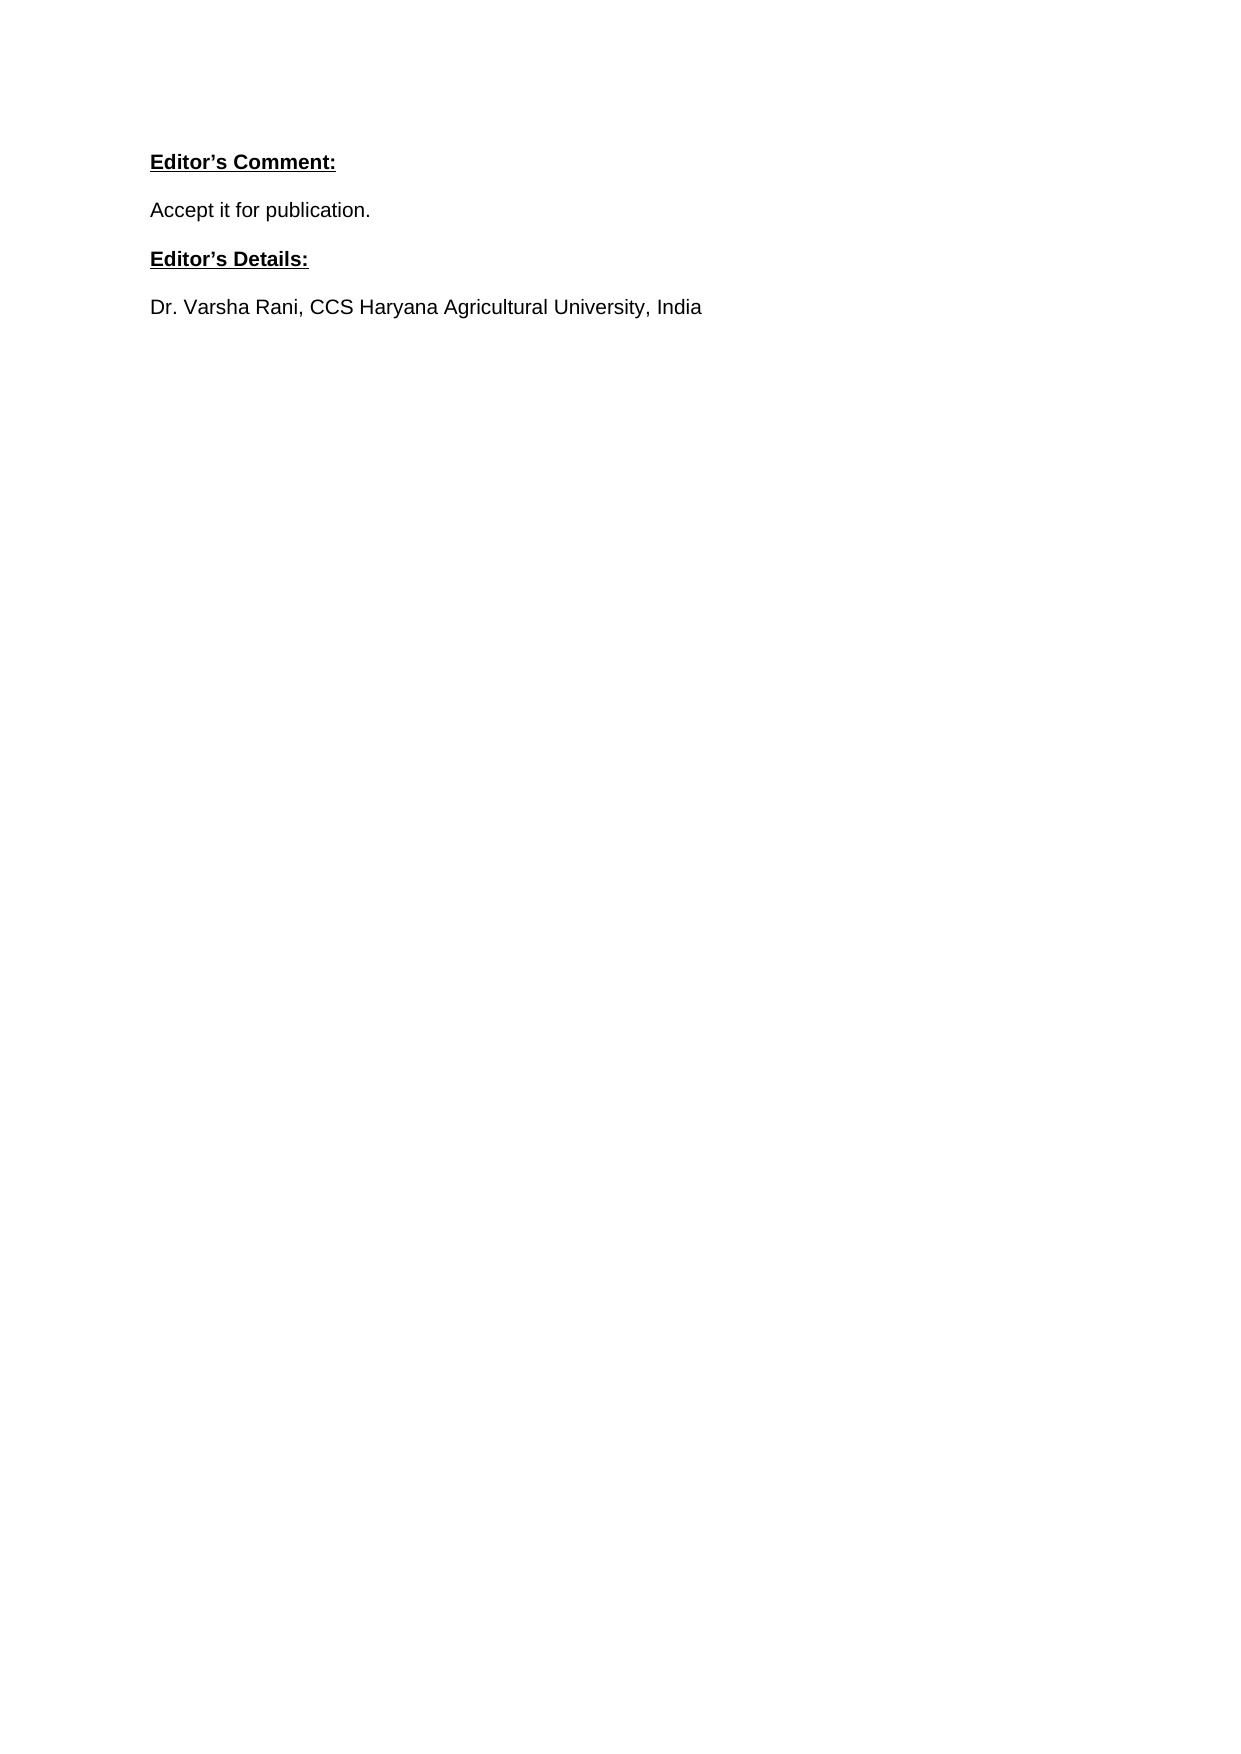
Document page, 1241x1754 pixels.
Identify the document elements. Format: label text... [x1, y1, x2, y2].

text Dr. Varsha Rani, CCS Haryana Agricultural University, India [150, 295, 1090, 319]
text Editor’s Details: [150, 247, 1090, 271]
text Editor’s Comment: [150, 150, 1090, 174]
text Accept it for publication. [150, 198, 1090, 222]
